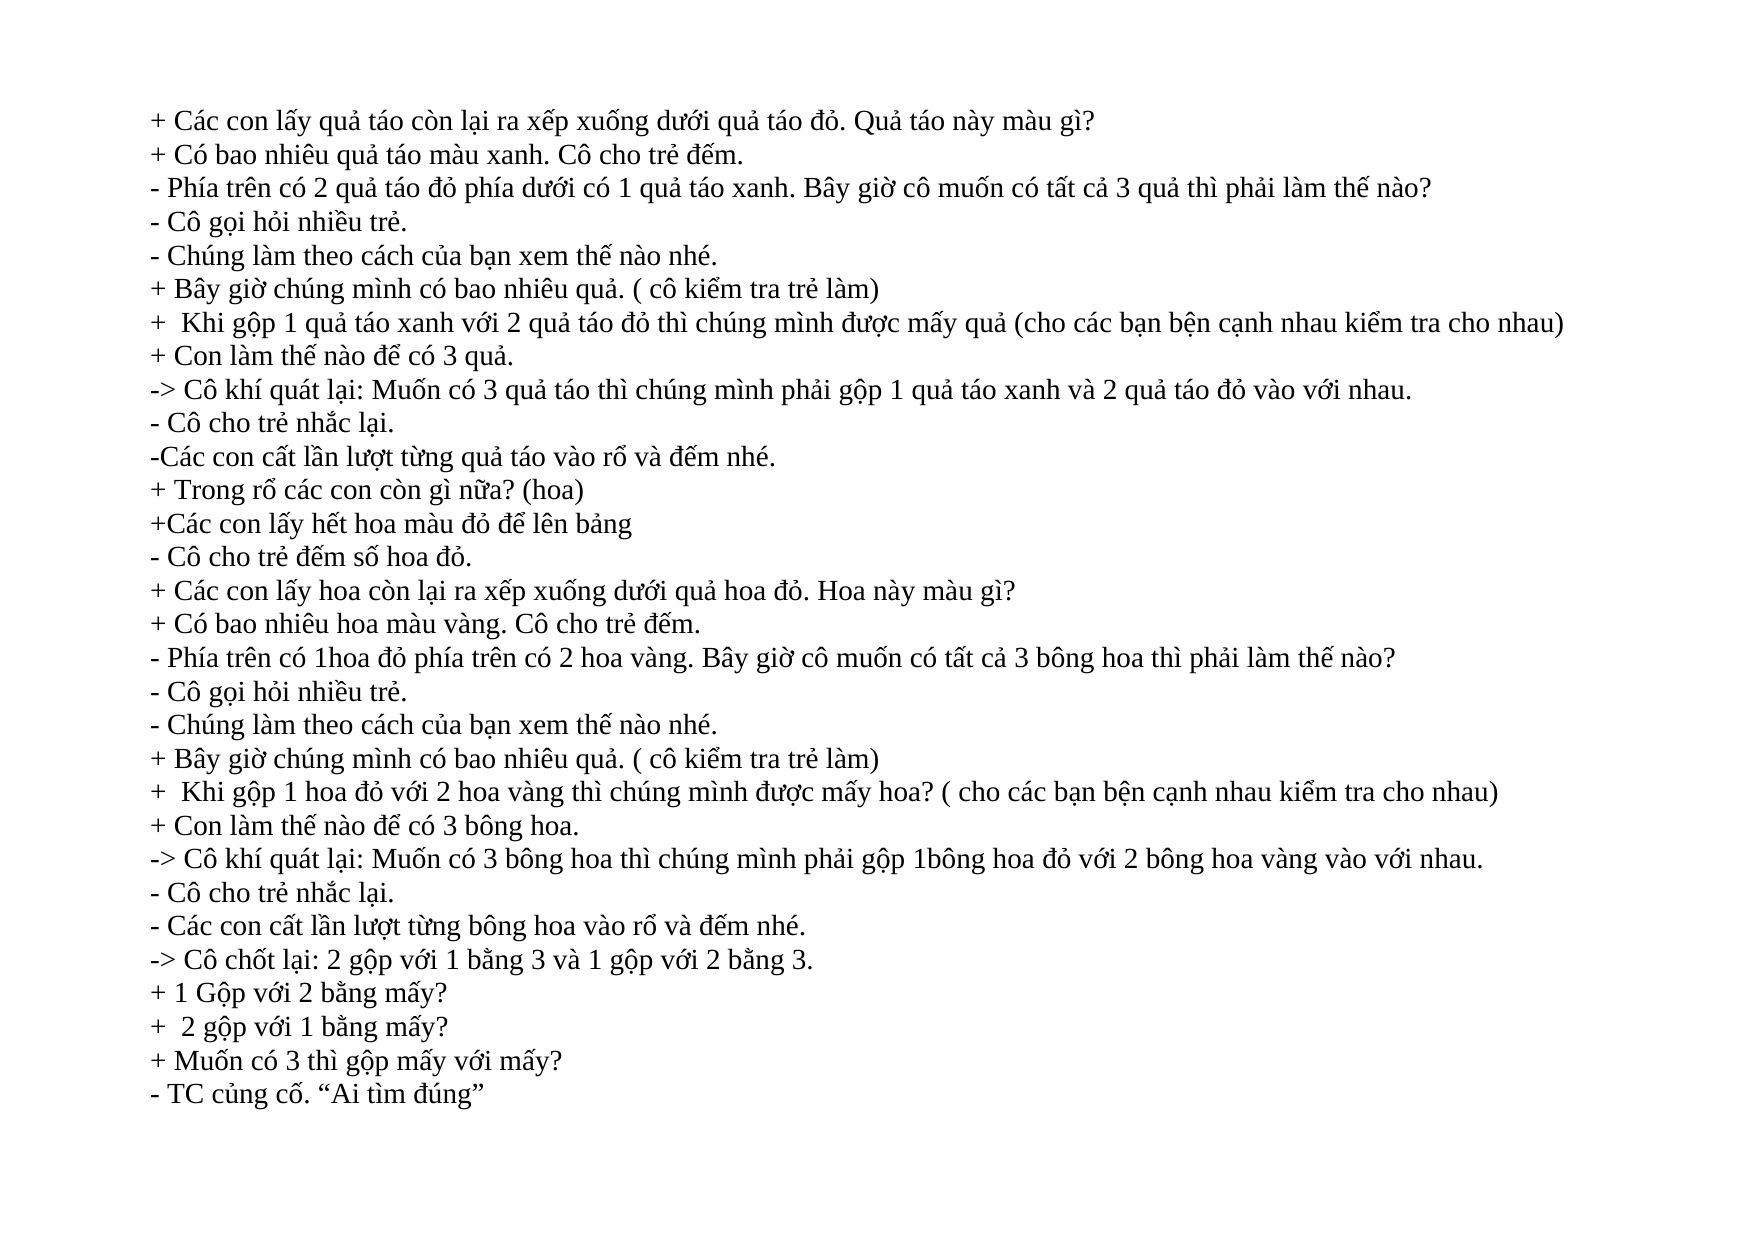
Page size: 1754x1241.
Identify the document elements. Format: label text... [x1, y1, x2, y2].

text + Bây giờ chúng mình có bao nhiêu quả. ( cô kiểm tra trẻ làm) [150, 741, 1604, 774]
text + Các con lấy hoa còn lại ra xếp xuống dưới quả hoa đỏ. Hoa này màu gì? [150, 573, 1604, 607]
text + 1 Gộp với 2 bằng mấy? [150, 976, 1604, 1009]
text - Cô gọi hỏi nhiều trẻ. [150, 674, 1604, 707]
text - Các con cất lần lượt từng bông hoa vào rổ và đếm nhé. [150, 908, 1604, 942]
text - Cô cho trẻ đếm số hoa đỏ. [150, 539, 1604, 573]
text + Có bao nhiêu hoa màu vàng. Cô cho trẻ đếm. [150, 607, 1604, 640]
text - Cô cho trẻ nhắc lại. [150, 875, 1604, 908]
text + 2 gộp với 1 bằng mấy? [150, 1009, 1604, 1043]
text - Phía trên có 2 quả táo đỏ phía dưới có 1 quả táo xanh. Bây giờ cô muốn có tất cả 3 quả thì phải làm thế nào? [150, 171, 1604, 204]
text - TC củng cố. “Ai tìm đúng” [150, 1076, 1604, 1110]
text + Trong rổ các con còn gì nữa? (hoa) [150, 472, 1604, 506]
text +Các con lấy hết hoa màu đỏ để lên bảng [150, 506, 1604, 539]
text + Khi gộp 1 hoa đỏ với 2 hoa vàng thì chúng mình được mấy hoa? ( cho các bạn bện cạnh nhau kiểm tra cho nhau) [150, 774, 1604, 808]
text -> Cô khí quát lại: Muốn có 3 bông hoa thì chúng mình phải gộp 1bông hoa đỏ với 2 bông hoa vàng vào với nhau. [150, 841, 1604, 875]
text + Con làm thế nào để có 3 quả. [150, 338, 1604, 372]
text - Phía trên có 1hoa đỏ phía trên có 2 hoa vàng. Bây giờ cô muốn có tất cả 3 bông hoa thì phải làm thế nào? [150, 640, 1604, 674]
text -Các con cất lần lượt từng quả táo vào rổ và đếm nhé. [150, 439, 1604, 472]
text - Chúng làm theo cách của bạn xem thế nào nhé. [150, 707, 1604, 741]
text + Muốn có 3 thì gộp mấy với mấy? [150, 1043, 1604, 1076]
text + Các con lấy quả táo còn lại ra xếp xuống dưới quả táo đỏ. Quả táo này màu gì? [150, 103, 1604, 137]
text + Con làm thế nào để có 3 bông hoa. [150, 808, 1604, 841]
text - Cô gọi hỏi nhiều trẻ. [150, 204, 1604, 238]
text -> Cô khí quát lại: Muốn có 3 quả táo thì chúng mình phải gộp 1 quả táo xanh và 2 quả táo đỏ vào với nhau. [150, 372, 1604, 405]
text + Bây giờ chúng mình có bao nhiêu quả. ( cô kiểm tra trẻ làm) [150, 271, 1604, 305]
text -> Cô chốt lại: 2 gộp với 1 bằng 3 và 1 gộp với 2 bằng 3. [150, 942, 1604, 976]
text + Khi gộp 1 quả táo xanh với 2 quả táo đỏ thì chúng mình được mấy quả (cho các bạn bện cạnh nhau kiểm tra cho nhau) [150, 305, 1604, 338]
text - Chúng làm theo cách của bạn xem thế nào nhé. [150, 238, 1604, 271]
text - Cô cho trẻ nhắc lại. [150, 405, 1604, 439]
text + Có bao nhiêu quả táo màu xanh. Cô cho trẻ đếm. [150, 137, 1604, 171]
